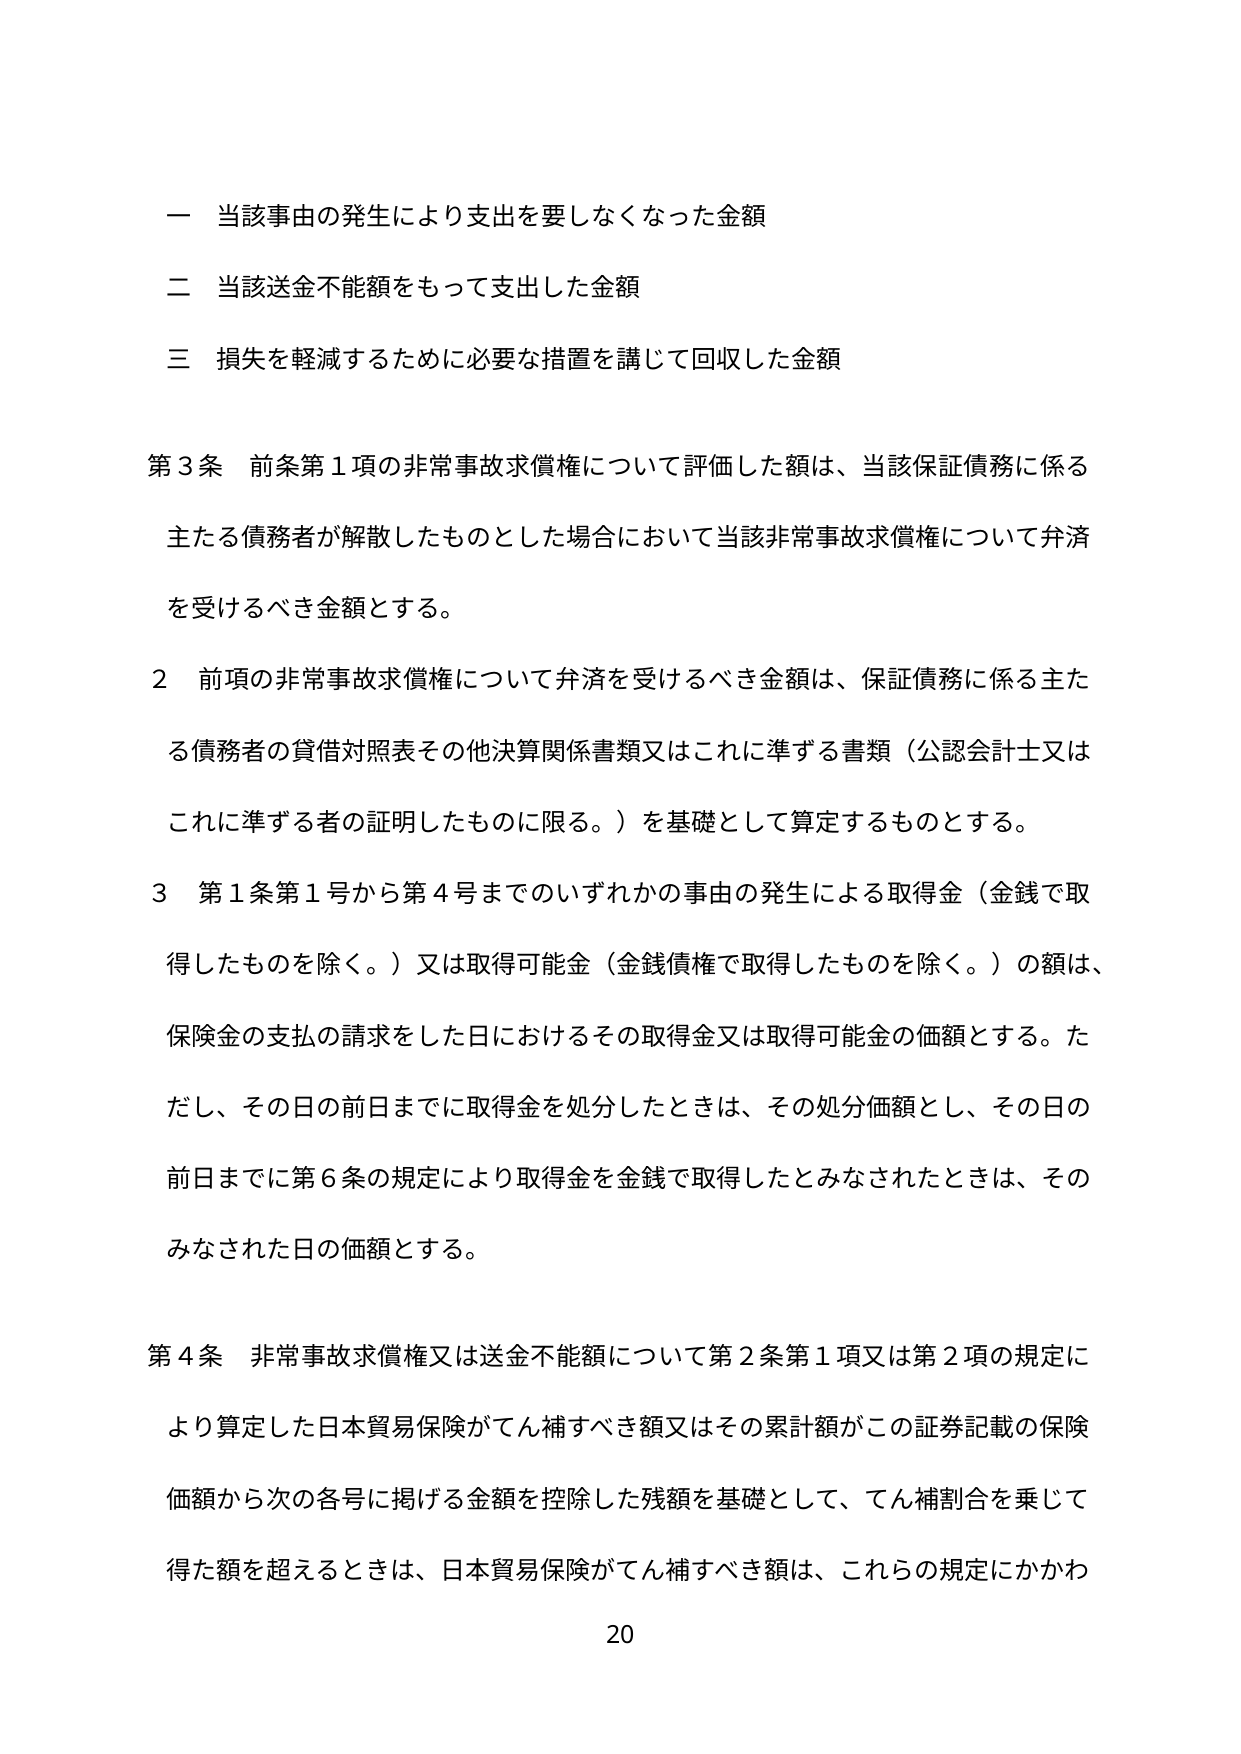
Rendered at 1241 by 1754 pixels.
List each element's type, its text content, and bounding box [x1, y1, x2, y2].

text 三 損失を軽減するために必要な措置を講じて回収した金額 [166, 322, 1092, 393]
text ３ 第１条第１号から第４号までのいずれかの事由の発生による取得金（金銭で取得したものを除く。）又は取得可能金（金銭債権で取得したものを除く。）の額は、保険金の支払の請求をした日におけるその取得金又は取得可能金の価額とする。ただし、その日の前日までに取得金を処分したときは、その処分価額とし、その日の前日までに第６条の規定により取得金を金銭で取得したとみなされたときは、そのみなされた日の価額とする。 [148, 856, 1092, 1283]
text 第３条 前条第１項の非常事故求償権について評価した額は、当該保証債務に係る主たる債務者が解散したものとした場合において当該非常事故求償権について弁済を受けるべき金額とする。 [148, 428, 1092, 642]
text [148, 1319, 1092, 1604]
text 二 当該送金不能額をもって支出した金額 [166, 250, 1092, 322]
text 一 当該事由の発生により支出を要しなくなった金額 [166, 179, 1092, 250]
text ２ 前項の非常事故求償権について弁済を受けるべき金額は、保証債務に係る主たる債務者の貸借対照表その他決算関係書類又はこれに準ずる書類（公認会計士又はこれに準ずる者の証明したものに限る。）を基礎として算定するものとする。 [148, 642, 1092, 856]
